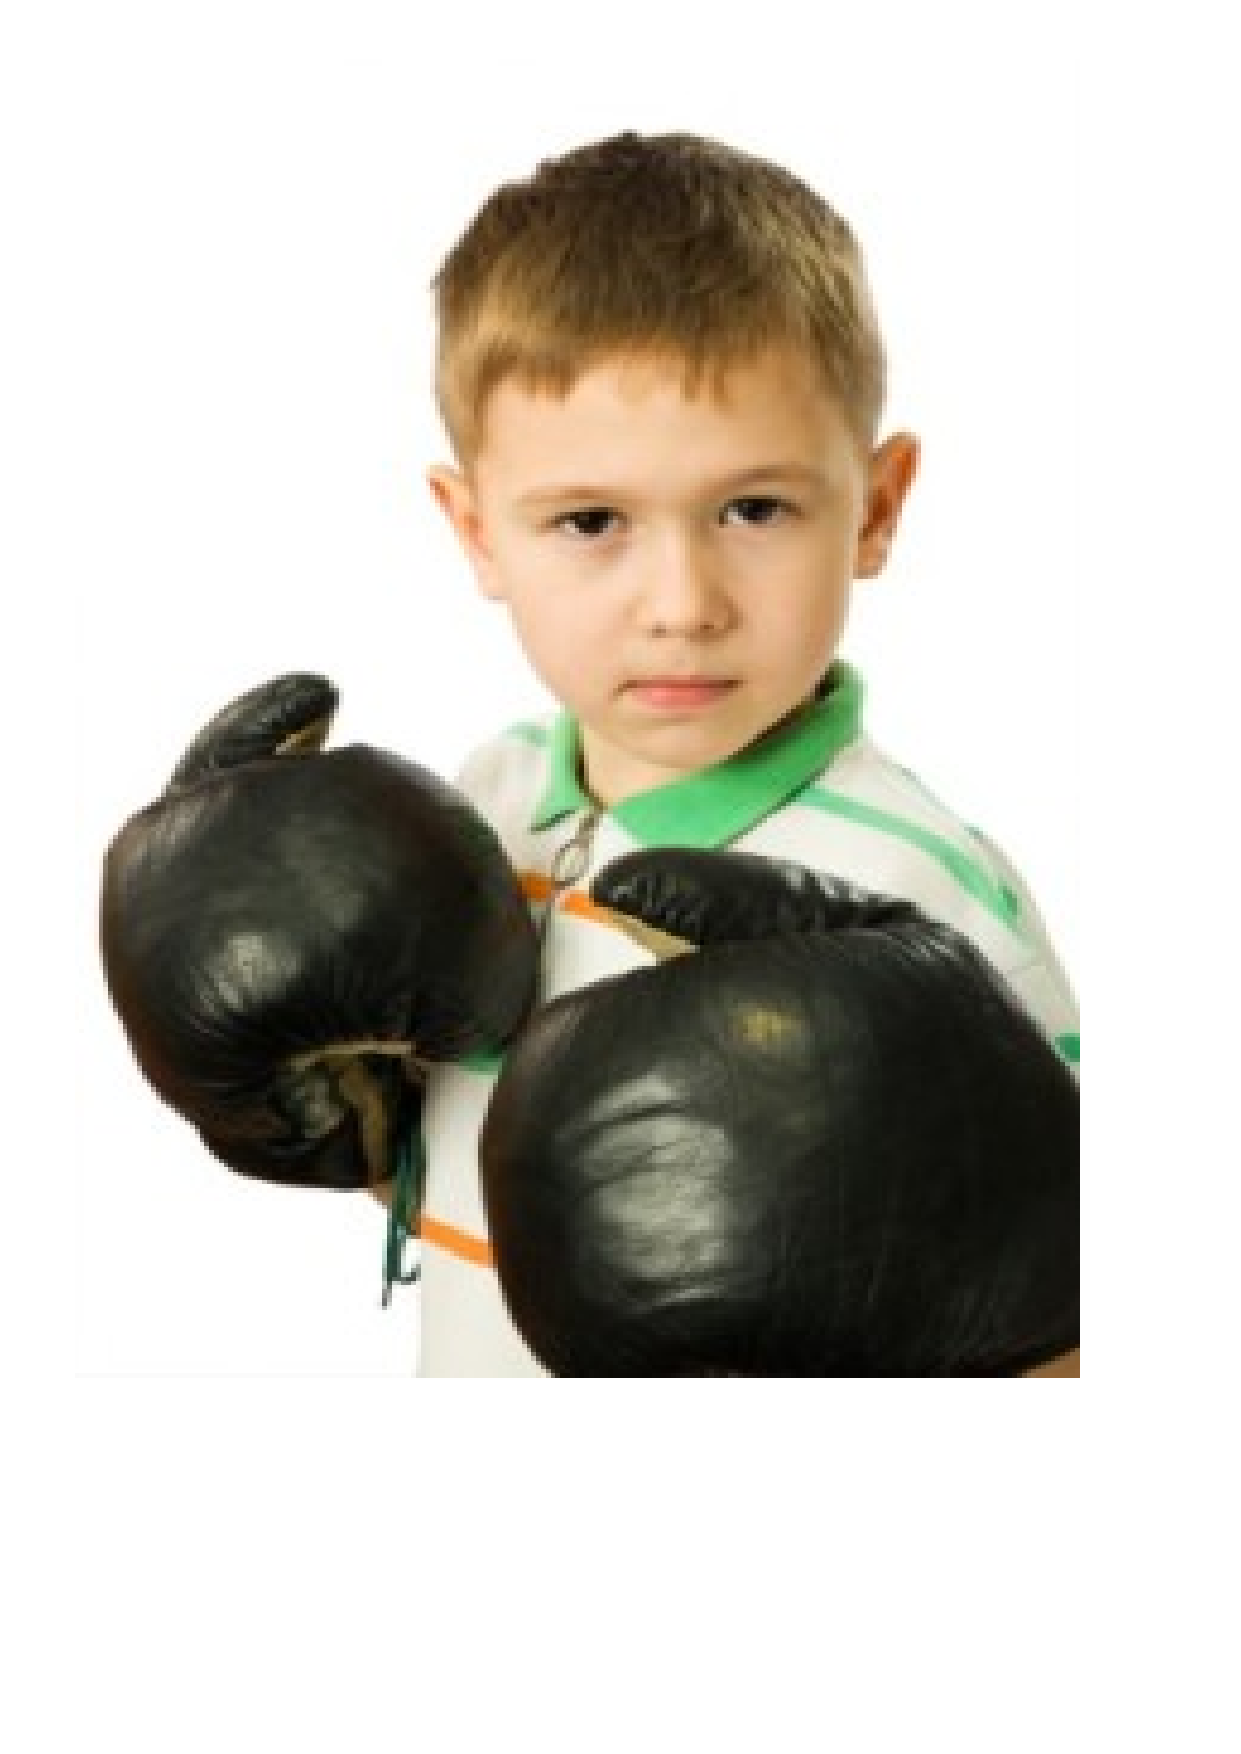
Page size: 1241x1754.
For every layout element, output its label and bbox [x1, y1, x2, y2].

picture [75, 59, 1080, 1378]
